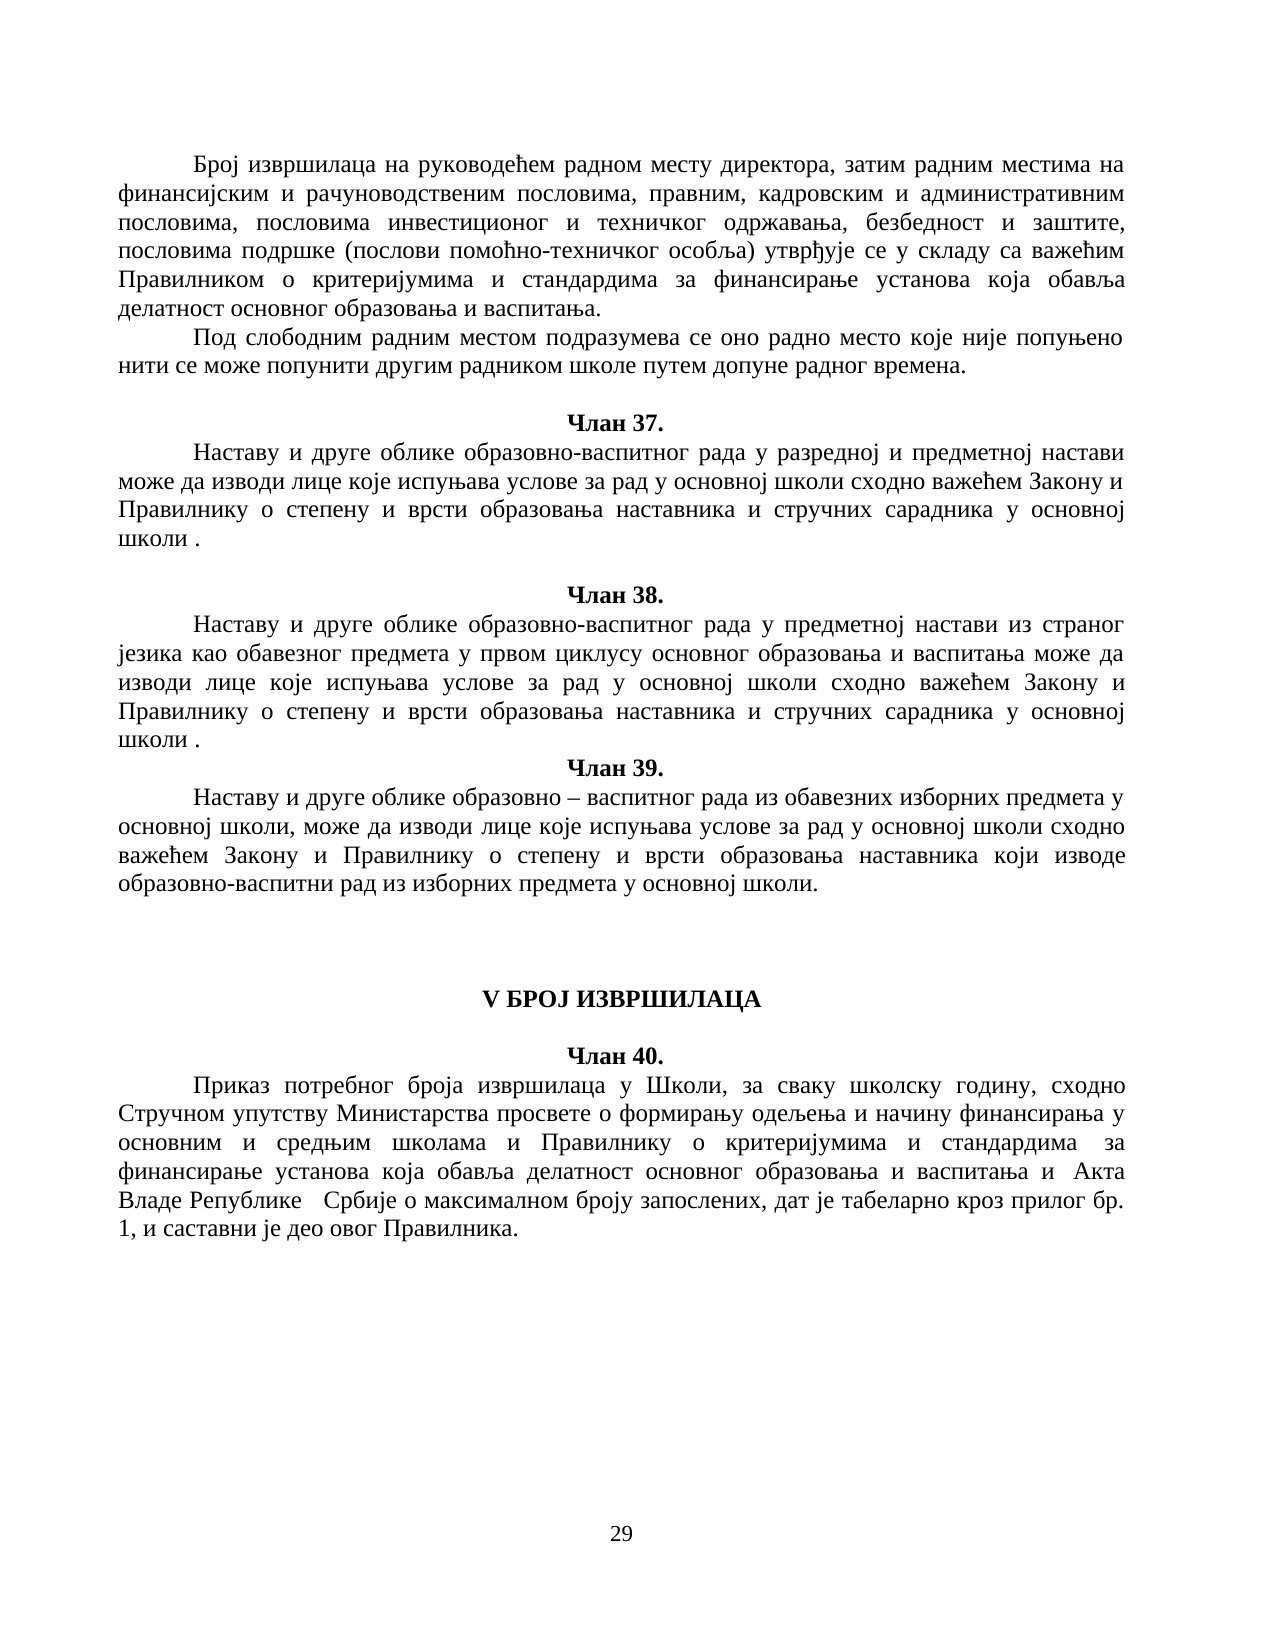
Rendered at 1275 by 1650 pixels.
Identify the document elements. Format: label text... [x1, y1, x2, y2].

text Број извршилаца на руководећем радном месту директора, затим радним местима на финансијским и рачуноводственим пословима, правним, кадровским и административним пословима, пословима инвестиционог и техничког одржавања, безбедност и заштите, пословима подршке (послови пoмoћнo-тeхничког особља) утврђује се у складу са важећим Правилником о критеријумима и стандардима за финансирање установа која обавља делатност основног образовања и васпитања. [118, 149, 1126, 322]
subtitle Члан 39. [567, 754, 1137, 782]
subtitle V БРOJ ИЗВРШИЛAЦA [150, 984, 1093, 1012]
text Наставу и друге облике образовно-васпитног рада у разредноj и предметној настави може да изводи лице које испуњава услове за рад у основној школи сходно важећем Закону и Правилнику о степену и врсти образовања наставника и стручних сарадника у основноj школи . [118, 437, 1125, 552]
text Наставу и друге облике образовно – васпитног рада из обавезних изборних предмета у основноj школи, може да изводи лице које испуњава услове за рад у основној школи сходно важећем Закону и Правилнику о степену и врсти образовања наставника коjи изводе образовно-васпитни рад из изборних предмета у основноj школи. [118, 782, 1126, 897]
subtitle Члан 38. [567, 581, 1137, 609]
subtitle Члан 37. [567, 408, 1137, 437]
text Наставу и друге облике образовно-васпитног рада у предметноj настави из страног jезика као обавезног предмета у првом циклусу основног образовања и васпитања може да изводи лице које испуњава услове за рад у основној школи сходно важећем Закону и Правилнику о степену и врсти образовања наставника и стручних сарадника у основноj школи . [118, 609, 1125, 753]
text Под слободним радним местом подразумева се оно радно место коjе ниjе попуњено нити се може попунити другим радником школе путем допуне радног времена. [118, 322, 1124, 379]
text Члaн 40. [567, 1041, 1137, 1070]
text Приказ потребног броја извршилаца у Школи, за сваку школску годину, сходно Стручном упутству Министарства просвете о формирању одељења и начину финансирања у основним и средњим школама и Правилнику о критеријумима и стандардима за финансирање установа која обавља делатност основног образовања и васпитања и Акта Владе Републике Србије о максималном броју запослених, дат је табеларно кроз прилог бр. 1, и саставни је део овог Правилника. [118, 1070, 1126, 1242]
